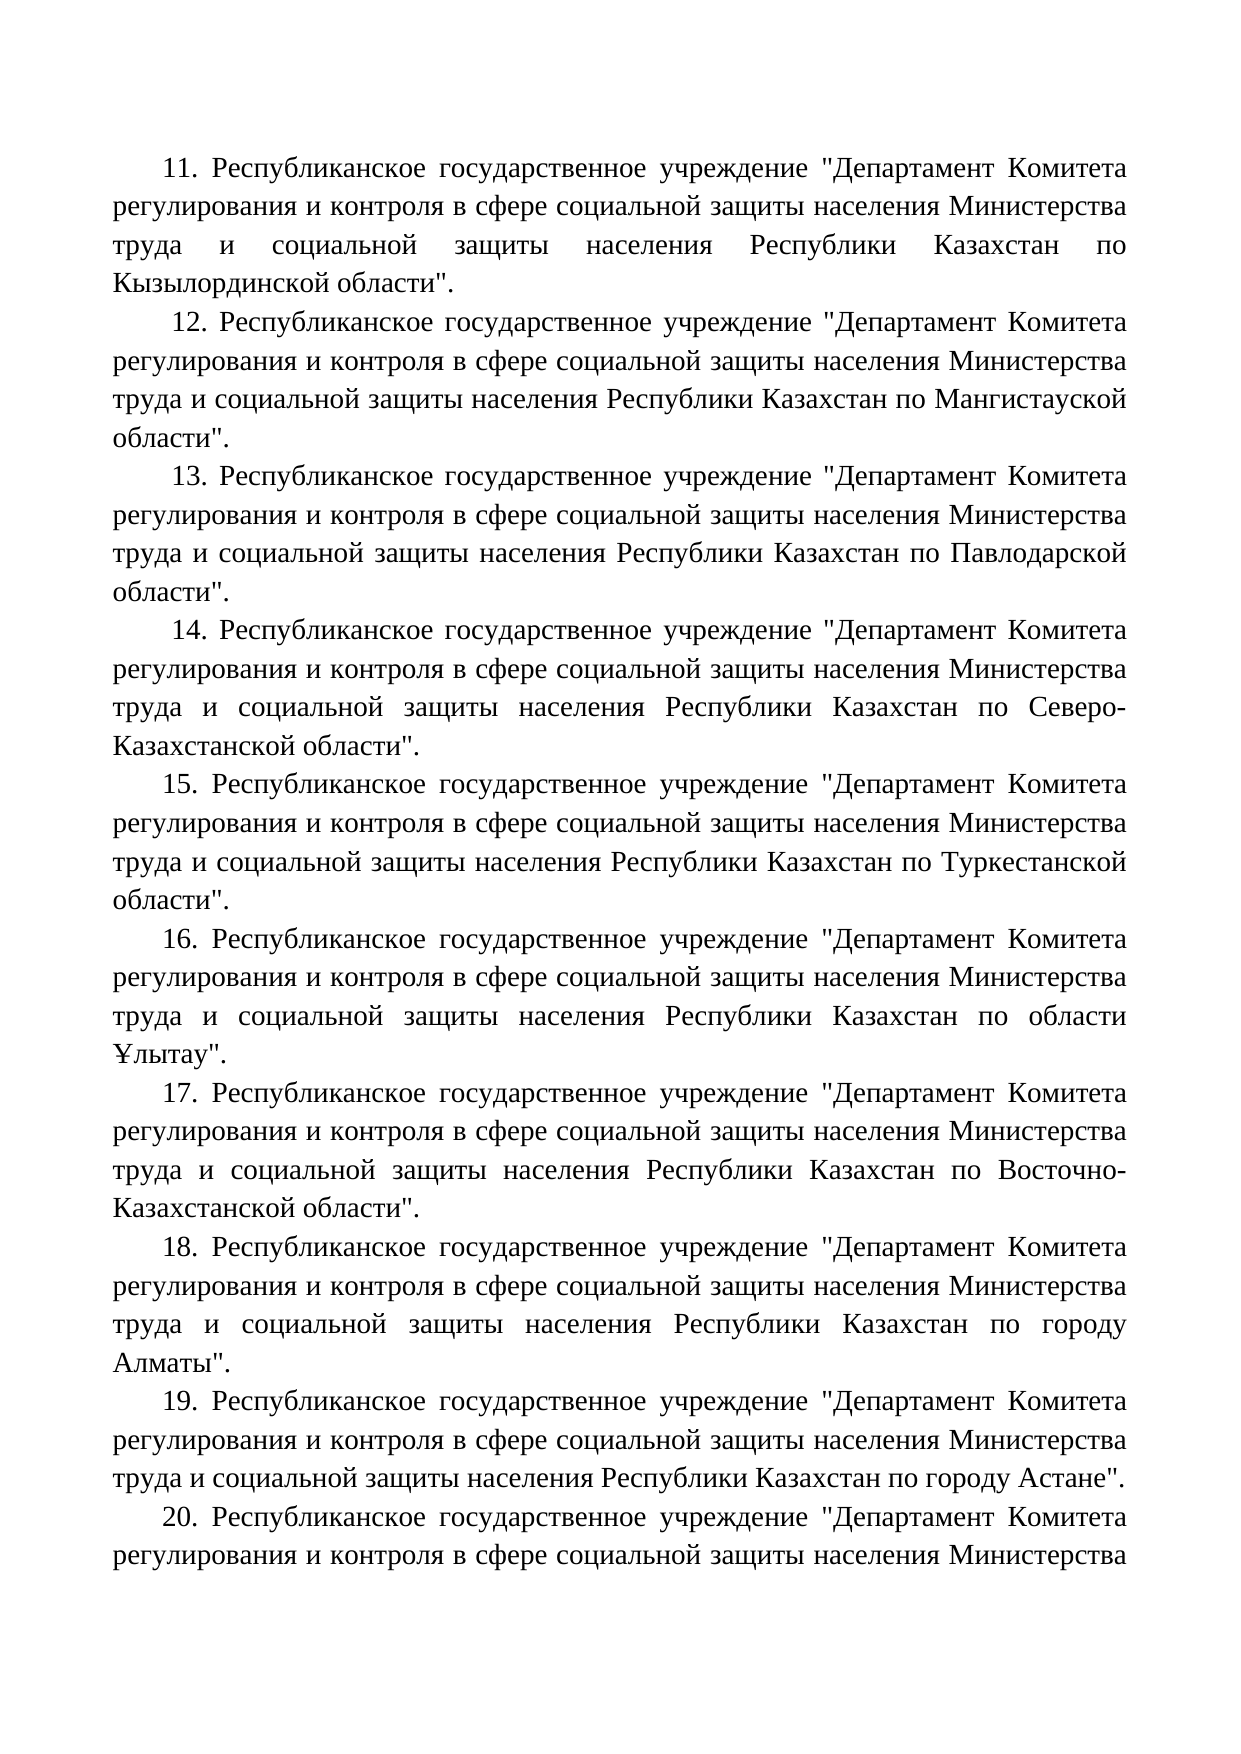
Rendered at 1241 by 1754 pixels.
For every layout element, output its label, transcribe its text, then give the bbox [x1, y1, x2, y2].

text 14. Республиканское государственное учреждение "Департамент Комитета регулирования и контроля в сфере социальной защиты населения Министерства труда и социальной защиты населения Республики Казахстан по Северо-Казахстанской области". [112, 612, 1128, 762]
text 11. Республиканское государственное учреждение "Департамент Комитета регулирования и контроля в сфере социальной защиты населения Министерства труда и социальной защиты населения Республики Казахстан по Кызылординской области". [112, 150, 1128, 299]
text 13. Республиканское государственное учреждение "Департамент Комитета регулирования и контроля в сфере социальной защиты населения Министерства труда и социальной защиты населения Республики Казахстан по Павлодарской области". [112, 458, 1128, 607]
text 12. Республиканское государственное учреждение "Департамент Комитета регулирования и контроля в сфере социальной защиты населения Министерства труда и социальной защиты населения Республики Казахстан по Мангистауской области". [112, 304, 1128, 453]
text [112, 1499, 1128, 1571]
text 17. Республиканское государственное учреждение "Департамент Комитета регулирования и контроля в сфере социальной защиты населения Министерства труда и социальной защиты населения Республики Казахстан по Восточно-Казахстанской области". [112, 1075, 1128, 1224]
text 19. Республиканское государственное учреждение "Департамент Комитета регулирования и контроля в сфере социальной защиты населения Министерства труда и социальной защиты населения Республики Казахстан по городу Астане". [112, 1383, 1128, 1494]
text 15. Республиканское государственное учреждение "Департамент Комитета регулирования и контроля в сфере социальной защиты населения Министерства труда и социальной защиты населения Республики Казахстан по Туркестанской области". [112, 767, 1128, 916]
text 18. Республиканское государственное учреждение "Департамент Комитета регулирования и контроля в сфере социальной защиты населения Министерства труда и социальной защиты населения Республики Казахстан по городу Алматы". [112, 1229, 1128, 1378]
text 16. Республиканское государственное учреждение "Департамент Комитета регулирования и контроля в сфере социальной защиты населения Министерства труда и социальной защиты населения Республики Казахстан по области Ұлытау". [112, 921, 1128, 1070]
